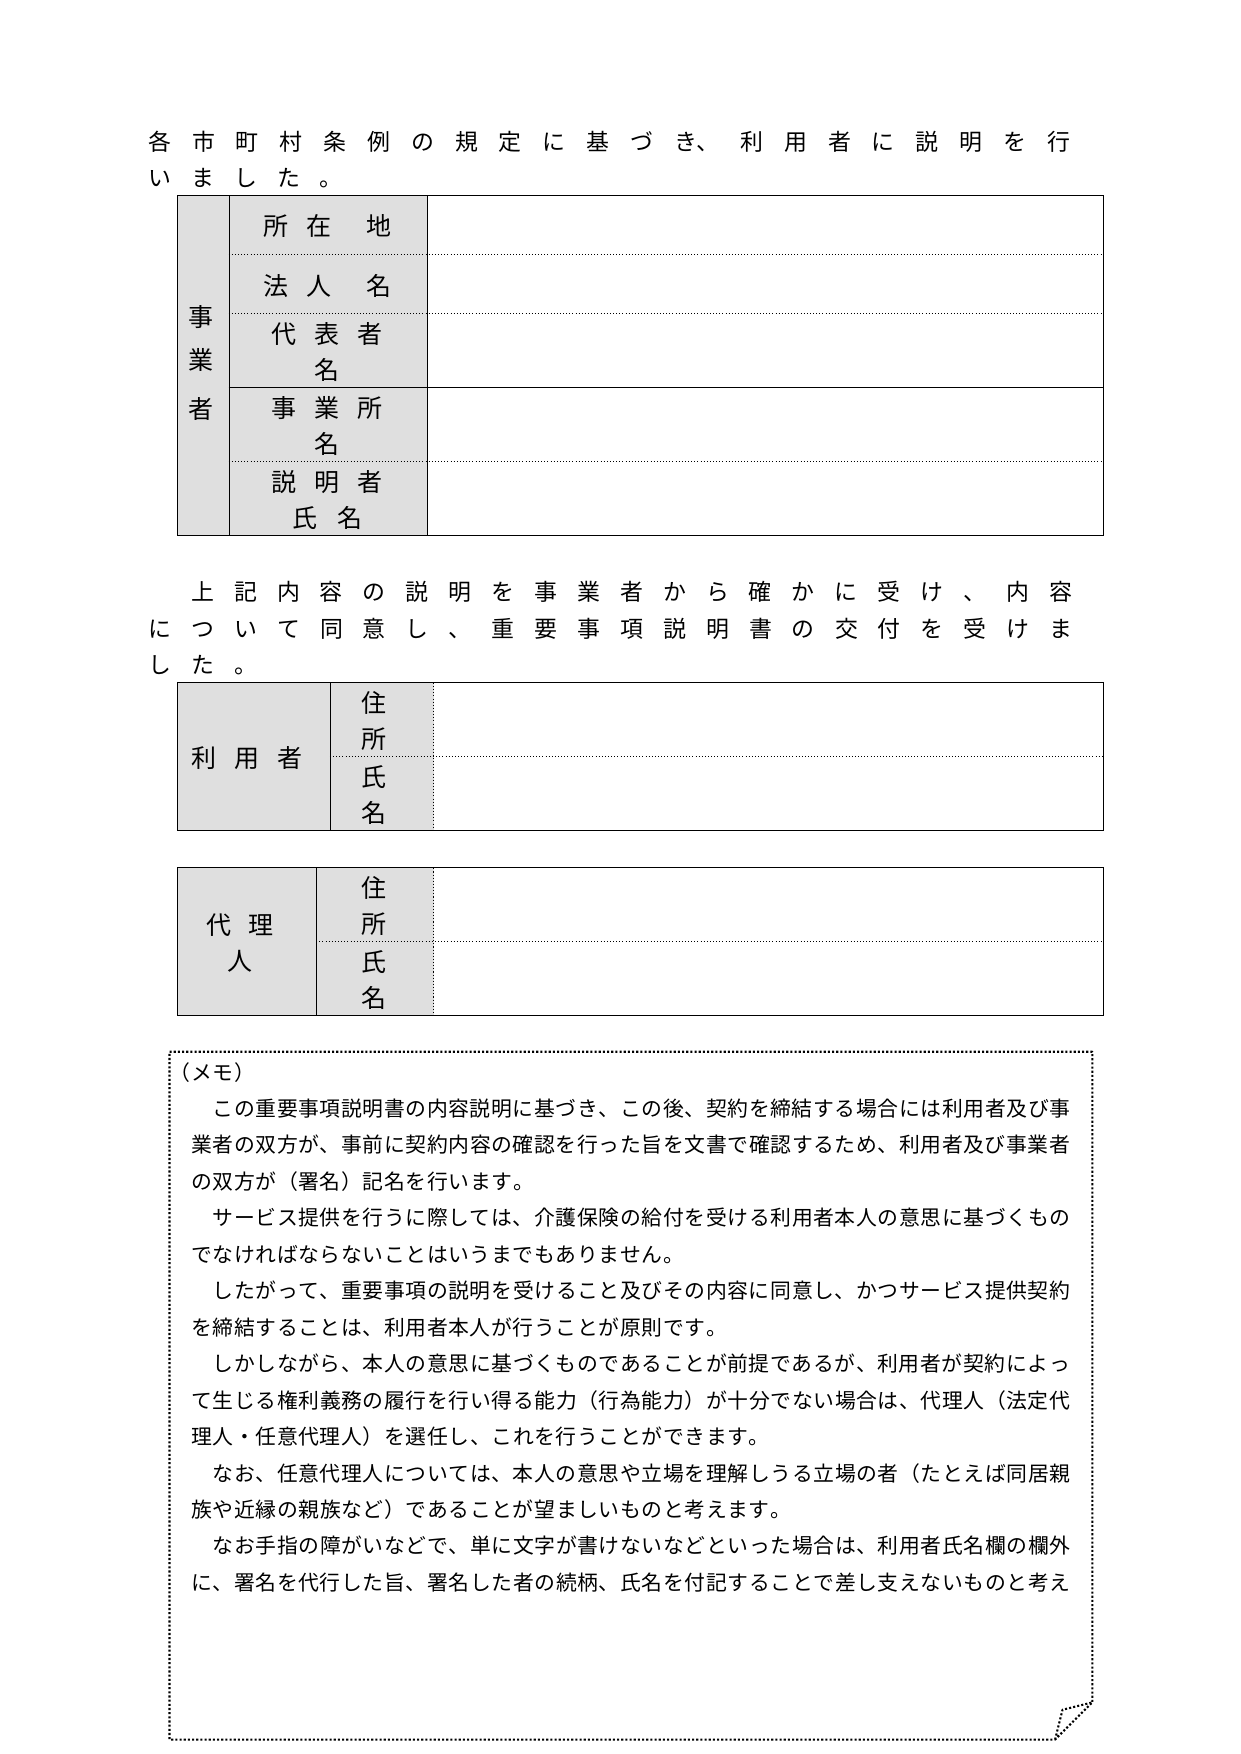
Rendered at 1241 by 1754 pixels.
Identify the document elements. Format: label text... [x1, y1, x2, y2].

table_header 代理人 [178, 868, 316, 1015]
text 上記内容の説明を事業者から確かに受け、内容について同意し、重要事項説明書の交付を受けました。 [148, 572, 1092, 682]
table_cell 氏 名 [317, 941, 434, 1015]
table_cell [428, 313, 1103, 387]
table_cell 法人名 [230, 254, 427, 313]
table_cell 説明者氏名 [230, 461, 427, 535]
text しかしながら、本人の意思に基づくものであることが前提であるが、利用者が契約によって生じる権利義務の履行を行い得る能力（行為能力）が十分でない場合は、代理人（法定代理人・任意代理人）を選任し、これを行うことができます。 [191, 1344, 1071, 1454]
text したがって、重要事項の説明を受けること及びその内容に同意し、かつサービス提供契約を締結することは、利用者本人が行うことが原則です。 [191, 1271, 1071, 1344]
table_cell [428, 388, 1103, 461]
table_header 利用者 [178, 683, 330, 830]
table_header 事業者 [178, 196, 229, 535]
table_cell [434, 756, 1103, 830]
table_cell 氏 名 [331, 756, 434, 830]
text サービス提供を行うに際しては、介護保険の給付を受ける利用者本人の意思に基づくものでなければならないことはいうまでもありません。 [191, 1198, 1071, 1271]
table_header [434, 868, 1103, 941]
table_cell 事業所名 [230, 388, 427, 461]
text この重要事項説明書の内容説明に基づき、この後、契約を締結する場合には利用者及び事業者の双方が、事前に契約内容の確認を行った旨を文書で確認するため、利用者及び事業者の双方が（署名）記名を行います。 [191, 1089, 1071, 1198]
table_cell [428, 254, 1103, 313]
text なお、任意代理人については、本人の意思や立場を理解しうる立場の者（たとえば同居親族や近縁の親族など）であることが望ましいものと考えます。 [191, 1454, 1071, 1527]
table_header [428, 196, 1103, 254]
text （メモ） [148, 1053, 1071, 1089]
table_header 住 所 [317, 868, 434, 941]
table_header [434, 683, 1103, 756]
table_header 所在地 [230, 196, 427, 254]
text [148, 122, 1092, 195]
table_cell [434, 941, 1103, 1015]
table_header 住 所 [331, 683, 434, 756]
table_cell [428, 461, 1103, 535]
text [191, 1527, 1071, 1599]
table_cell 代表者名 [230, 313, 427, 387]
